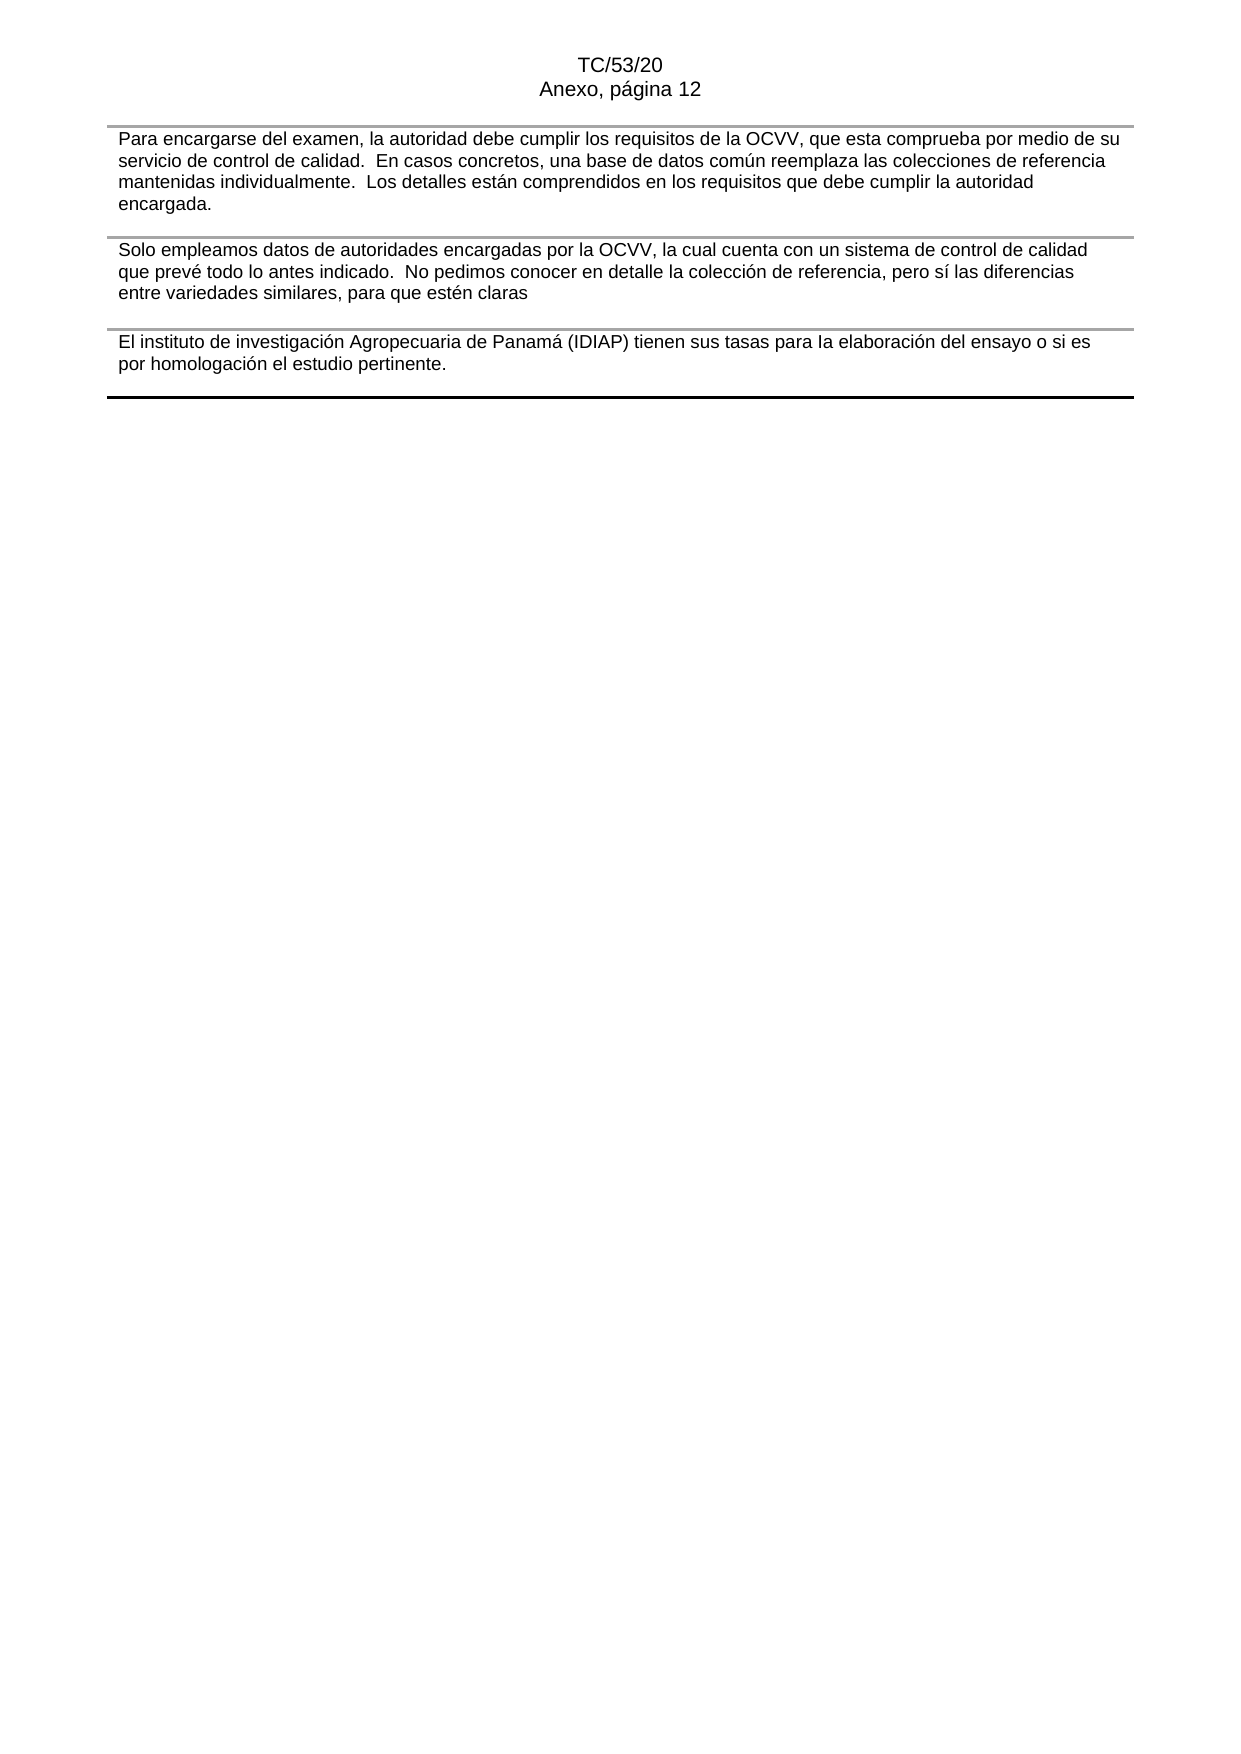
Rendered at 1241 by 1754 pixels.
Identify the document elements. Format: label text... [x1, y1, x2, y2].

table_cell El instituto de investigación Agropecuaria de Panamá (IDIAP) tienen sus tasas para Ia elaboración del ensayo o si es por homologación el estudio pertinente. [107, 331, 1133, 396]
table_cell Solo empleamos datos de autoridades encargadas por la OCVV, la cual cuenta con un sistema de control de calidad que prevé todo lo antes indicado. No pedimos conocer en detalle la colección de referencia, pero sí las diferencias entre variedades similares, para que estén claras [107, 239, 1133, 328]
table_cell Para encargarse del examen, la autoridad debe cumplir los requisitos de la OCVV, que esta comprueba por medio de su servicio de control de calidad. En casos concretos, una base de datos común reemplaza las colecciones de referencia mantenidas individualmente. Los detalles están comprendidos en los requisitos que debe cumplir la autoridad encargada. [107, 128, 1133, 236]
